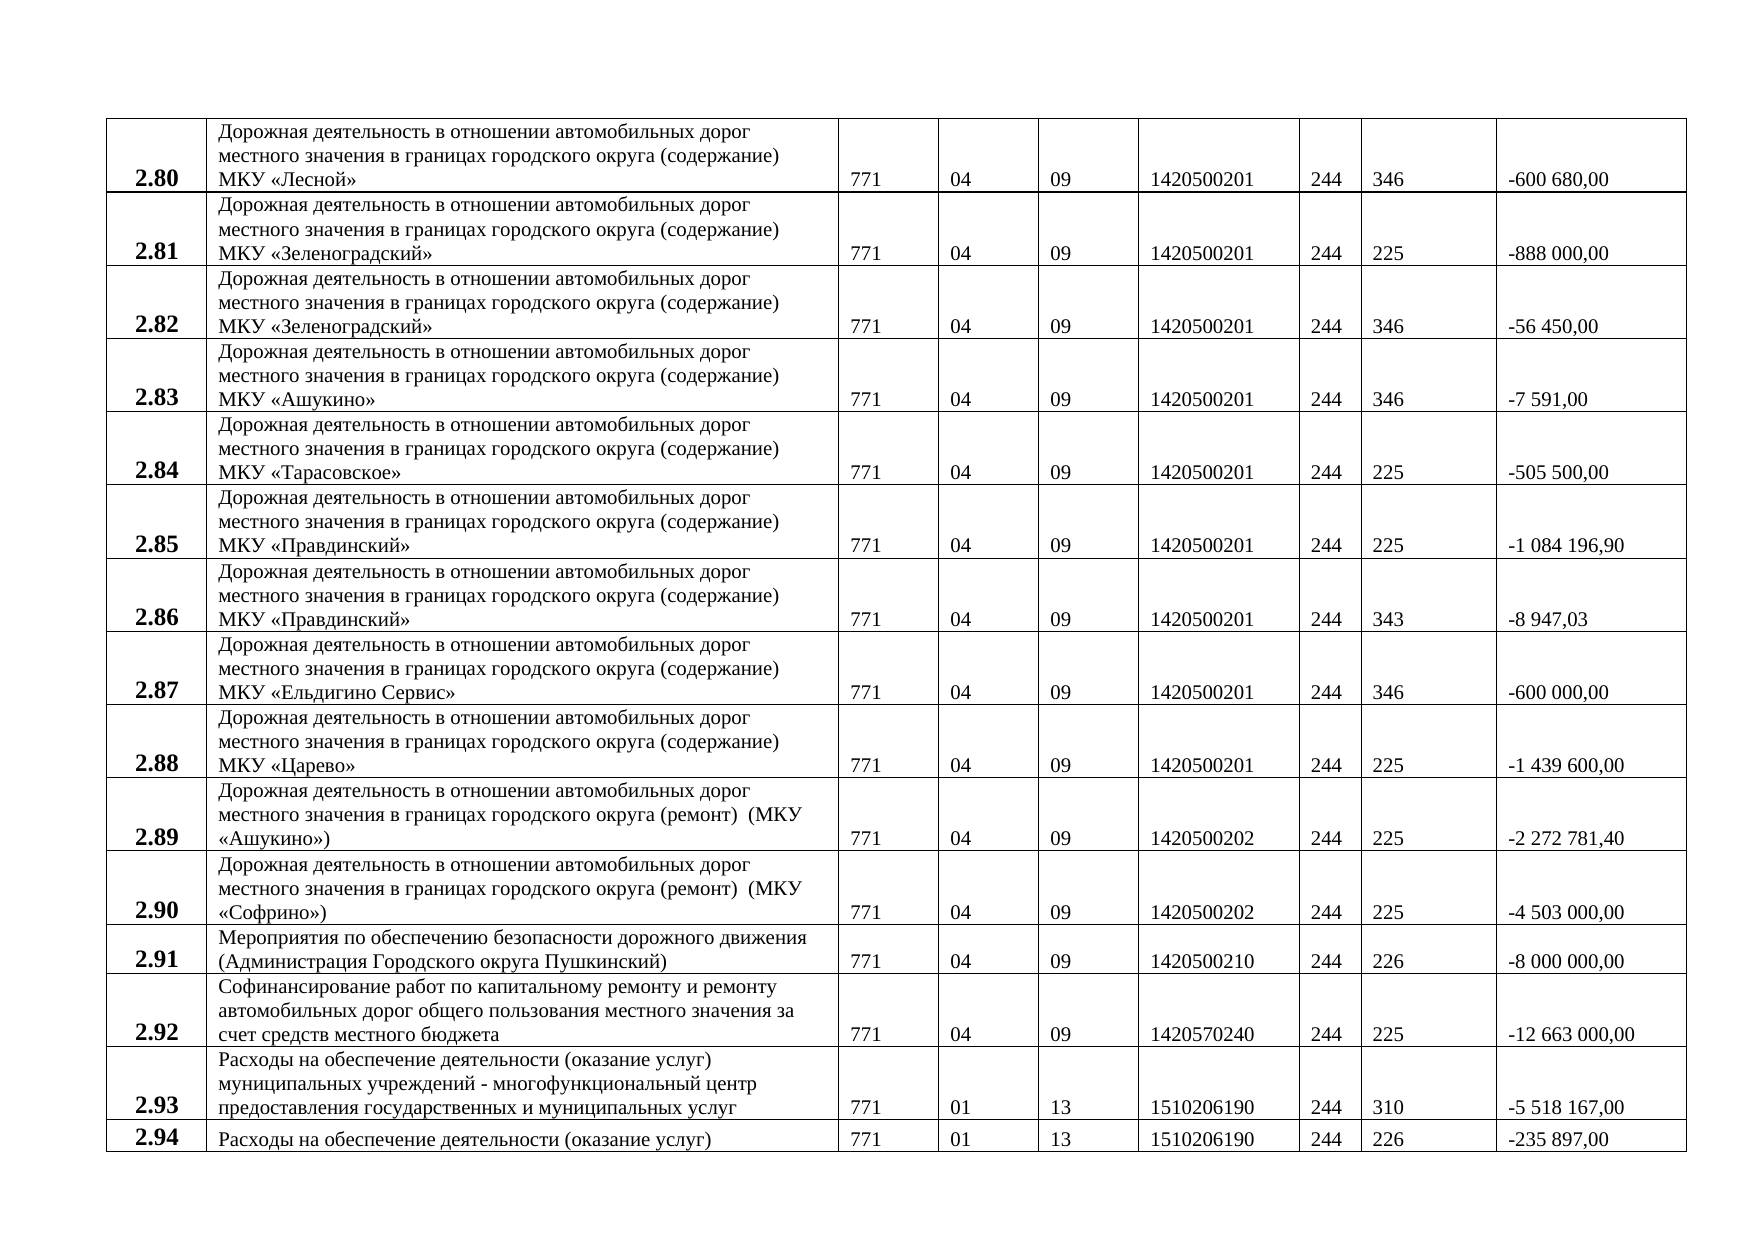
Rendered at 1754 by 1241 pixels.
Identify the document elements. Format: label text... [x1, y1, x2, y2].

table_cell 244 [1300, 559, 1361, 631]
table_cell 225 [1362, 412, 1496, 484]
table_cell 2.82 [107, 266, 206, 338]
table_cell -8 000 000,00 [1497, 925, 1686, 973]
table_cell 04 [939, 925, 1038, 973]
table_cell 01 [939, 1120, 1038, 1151]
table_cell 2.92 [107, 974, 206, 1046]
table_cell 1420500201 [1139, 193, 1299, 264]
table_cell 1420500210 [1139, 925, 1299, 973]
table_cell 1420500201 [1139, 266, 1299, 338]
table_cell 771 [839, 705, 938, 777]
table_cell Мероприятия по обеспечению безопасности дорожного движения (Администрация Городского округа Пушкинский) [207, 925, 838, 973]
table_cell 2.91 [107, 925, 206, 973]
table_cell 09 [1039, 485, 1138, 557]
table_cell Дорожная деятельность в отношении автомобильных дорог местного значения в границах городского округа (содержание) МКУ «Тарасовское» [207, 412, 838, 484]
table_cell 310 [1362, 1047, 1496, 1119]
table_cell 04 [939, 559, 1038, 631]
table_cell 1420500201 [1139, 559, 1299, 631]
table_cell 225 [1362, 485, 1496, 557]
table_cell 04 [939, 266, 1038, 338]
table_cell 04 [939, 632, 1038, 704]
table_cell 225 [1362, 851, 1496, 924]
table_cell 346 [1362, 119, 1496, 191]
table_cell 244 [1300, 339, 1361, 411]
table_cell Софинансирование работ по капитальному ремонту и ремонту автомобильных дорог общего пользования местного значения за счет средств местного бюджета [207, 974, 838, 1046]
table_cell 1420500202 [1139, 778, 1299, 850]
table_cell 04 [939, 193, 1038, 264]
table_cell 01 [939, 1047, 1038, 1119]
table_cell 771 [839, 851, 938, 924]
table_cell 04 [939, 339, 1038, 411]
table_cell -1 439 600,00 [1497, 705, 1686, 777]
table_cell -4 503 000,00 [1497, 851, 1686, 924]
table_cell -7 591,00 [1497, 339, 1686, 411]
table_cell 771 [839, 485, 938, 557]
table_cell 2.81 [107, 193, 206, 264]
table_cell 771 [839, 925, 938, 973]
table_cell 2.84 [107, 412, 206, 484]
table_cell 244 [1300, 974, 1361, 1046]
table_cell 225 [1362, 705, 1496, 777]
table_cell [207, 1120, 838, 1151]
table_cell 771 [839, 559, 938, 631]
table_cell Дорожная деятельность в отношении автомобильных дорог местного значения в границах городского округа (содержание) МКУ «Зеленоградский» [207, 193, 838, 264]
table_cell 2.80 [107, 119, 206, 191]
table_cell Дорожная деятельность в отношении автомобильных дорог местного значения в границах городского округа (содержание) МКУ «Царево» [207, 705, 838, 777]
table_cell 09 [1039, 925, 1138, 973]
table_cell 1420500201 [1139, 119, 1299, 191]
table_cell 343 [1362, 559, 1496, 631]
table_cell -56 450,00 [1497, 266, 1686, 338]
table_cell 09 [1039, 778, 1138, 850]
table_cell 04 [939, 119, 1038, 191]
table_cell 771 [839, 412, 938, 484]
table_cell 244 [1300, 705, 1361, 777]
table_cell 09 [1039, 632, 1138, 704]
table_cell 244 [1300, 412, 1361, 484]
table_cell 771 [839, 193, 938, 264]
table_cell 09 [1039, 339, 1138, 411]
table_cell 09 [1039, 705, 1138, 777]
table_cell 04 [939, 705, 1038, 777]
table_cell 04 [939, 778, 1038, 850]
table_cell 2.90 [107, 851, 206, 924]
table_cell 04 [939, 485, 1038, 557]
table_cell 1420500201 [1139, 412, 1299, 484]
table_cell Расходы на обеспечение деятельности (оказание услуг) муниципальных учреждений - многофункциональный центр предоставления государственных и муниципальных услуг [207, 1047, 838, 1119]
table_cell 771 [839, 632, 938, 704]
table_cell 13 [1039, 1120, 1138, 1151]
table_cell 771 [839, 119, 938, 191]
table_cell 771 [839, 1047, 938, 1119]
table_cell 2.83 [107, 339, 206, 411]
table_cell 1420500201 [1139, 485, 1299, 557]
table_cell 1510206190 [1139, 1047, 1299, 1119]
table_cell 09 [1039, 193, 1138, 264]
table_cell Дорожная деятельность в отношении автомобильных дорог местного значения в границах городского округа (ремонт) (МКУ «Софрино») [207, 851, 838, 924]
table_cell 13 [1039, 1047, 1138, 1119]
table_cell Дорожная деятельность в отношении автомобильных дорог местного значения в границах городского округа (содержание) МКУ «Зеленоградский» [207, 266, 838, 338]
table_cell 244 [1300, 632, 1361, 704]
table_cell -600 000,00 [1497, 632, 1686, 704]
table_cell 771 [839, 1120, 938, 1151]
table_cell 09 [1039, 119, 1138, 191]
table_cell 346 [1362, 632, 1496, 704]
table_cell Дорожная деятельность в отношении автомобильных дорог местного значения в границах городского округа (содержание) МКУ «Ашукино» [207, 339, 838, 411]
table_cell 09 [1039, 266, 1138, 338]
table_cell -2 272 781,40 [1497, 778, 1686, 850]
table_cell 09 [1039, 559, 1138, 631]
table_cell Дорожная деятельность в отношении автомобильных дорог местного значения в границах городского округа (ремонт) (МКУ «Ашукино») [207, 778, 838, 850]
table_cell 2.85 [107, 485, 206, 557]
table_cell 226 [1362, 1120, 1496, 1151]
table_cell 225 [1362, 974, 1496, 1046]
table_cell 771 [839, 778, 938, 850]
table_cell 2.86 [107, 559, 206, 631]
table_cell 2.87 [107, 632, 206, 704]
table_cell -5 518 167,00 [1497, 1047, 1686, 1119]
table_cell 225 [1362, 778, 1496, 850]
table_cell 04 [939, 974, 1038, 1046]
table_cell 1420570240 [1139, 974, 1299, 1046]
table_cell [207, 119, 838, 191]
table_cell 244 [1300, 778, 1361, 850]
table_cell 1420500202 [1139, 851, 1299, 924]
table_cell Дорожная деятельность в отношении автомобильных дорог местного значения в границах городского округа (содержание) МКУ «Правдинский» [207, 559, 838, 631]
table_cell -12 663 000,00 [1497, 974, 1686, 1046]
table_cell 771 [839, 974, 938, 1046]
table_cell 346 [1362, 266, 1496, 338]
table_cell 244 [1300, 851, 1361, 924]
table_cell 2.94 [107, 1120, 206, 1151]
table_cell 244 [1300, 925, 1361, 973]
table_cell 1420500201 [1139, 705, 1299, 777]
table_cell 04 [939, 851, 1038, 924]
table_cell -600 680,00 [1497, 119, 1686, 191]
table_cell 1420500201 [1139, 632, 1299, 704]
table_cell -1 084 196,90 [1497, 485, 1686, 557]
table_cell -235 897,00 [1497, 1120, 1686, 1151]
table_cell 346 [1362, 339, 1496, 411]
table_cell 244 [1300, 485, 1361, 557]
table_cell 1420500201 [1139, 339, 1299, 411]
table_cell 244 [1300, 266, 1361, 338]
table_cell 771 [839, 339, 938, 411]
table_cell 225 [1362, 193, 1496, 264]
table_cell -888 000,00 [1497, 193, 1686, 264]
table_cell 09 [1039, 412, 1138, 484]
table_cell 771 [839, 266, 938, 338]
table_cell 244 [1300, 193, 1361, 264]
table_cell 2.89 [107, 778, 206, 850]
table_cell -8 947,03 [1497, 559, 1686, 631]
table_cell 09 [1039, 974, 1138, 1046]
table_cell Дорожная деятельность в отношении автомобильных дорог местного значения в границах городского округа (содержание) МКУ «Правдинский» [207, 485, 838, 557]
table_cell 1510206190 [1139, 1120, 1299, 1151]
table_cell 09 [1039, 851, 1138, 924]
table_cell -505 500,00 [1497, 412, 1686, 484]
table_cell 04 [939, 412, 1038, 484]
table_cell 244 [1300, 119, 1361, 191]
table_cell 244 [1300, 1120, 1361, 1151]
table_cell 2.88 [107, 705, 206, 777]
table_cell 2.93 [107, 1047, 206, 1119]
table_cell Дорожная деятельность в отношении автомобильных дорог местного значения в границах городского округа (содержание) МКУ «Ельдигино Сервис» [207, 632, 838, 704]
table_cell 244 [1300, 1047, 1361, 1119]
table_cell 226 [1362, 925, 1496, 973]
